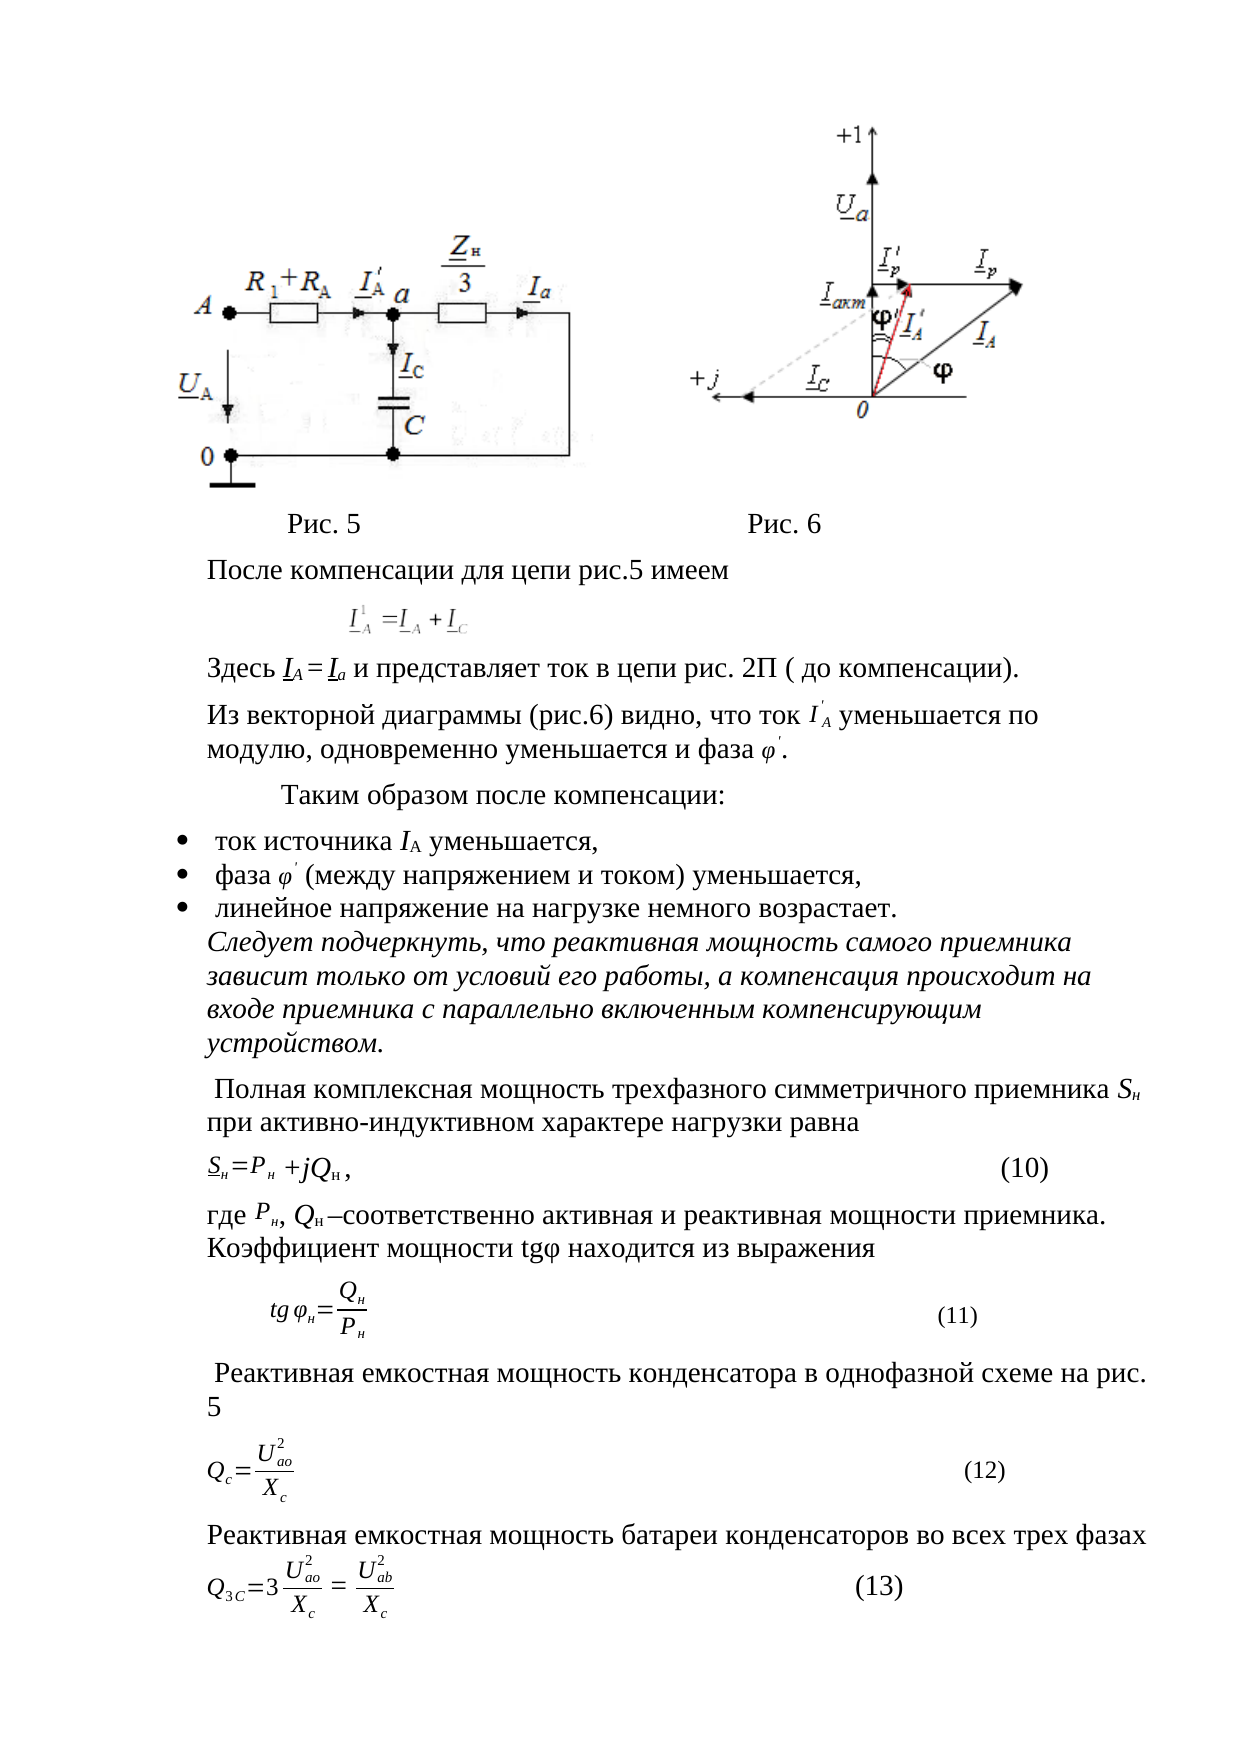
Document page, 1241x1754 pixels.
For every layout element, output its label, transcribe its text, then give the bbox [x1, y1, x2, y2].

text Реактивная емкостная мощность конденсатора в однофазной схеме на рис. 5 [207, 1355, 1152, 1422]
text где , Qн –соответственно активная и реактивная мощности приемника. Коэффициент мощности tgφ находится из выражения [207, 1197, 1152, 1264]
table_header [166, 118, 664, 506]
list фаза (между напряжением и током) уменьшается, [177, 857, 1152, 890]
text Таким образом после компенсации: [207, 777, 1152, 811]
text +jQн , (10) [207, 1150, 1152, 1184]
text Здесь IA = Ia и представляет ток в цепи рис. 2П ( до компенсации). [207, 650, 1152, 684]
text Из векторной диаграммы (рис.6) видно, что ток уменьшается по модулю, одновременно уменьшается и фаза . [207, 696, 1152, 764]
list линейное напряжение на нагрузке немного возрастает. [177, 890, 1152, 924]
picture [675, 118, 1084, 434]
picture [177, 217, 594, 502]
text Следует подчеркнуть, что реактивная мощность самого приемника зависит только от условий его работы, а компенсация происходит на входе приемника с параллельно включенным компенсирующим устройством. [207, 924, 1152, 1058]
text Реактивная емкостная мощность батареи конденсаторов во всех трех фазах = (13) [207, 1517, 1152, 1622]
text Полная комплексная мощность трехфазного симметричного приемника Sн при активно-индуктивном характере нагрузки равна [207, 1071, 1152, 1138]
text (12) [207, 1435, 1152, 1505]
text После компенсации для цепи рис.5 имеем [207, 552, 1152, 586]
list ток источника IA уменьшается, [177, 823, 1152, 857]
table_header [664, 118, 1163, 506]
text Рис. 5 Рис. 6 [207, 506, 1152, 539]
text (11) [207, 1276, 1152, 1343]
